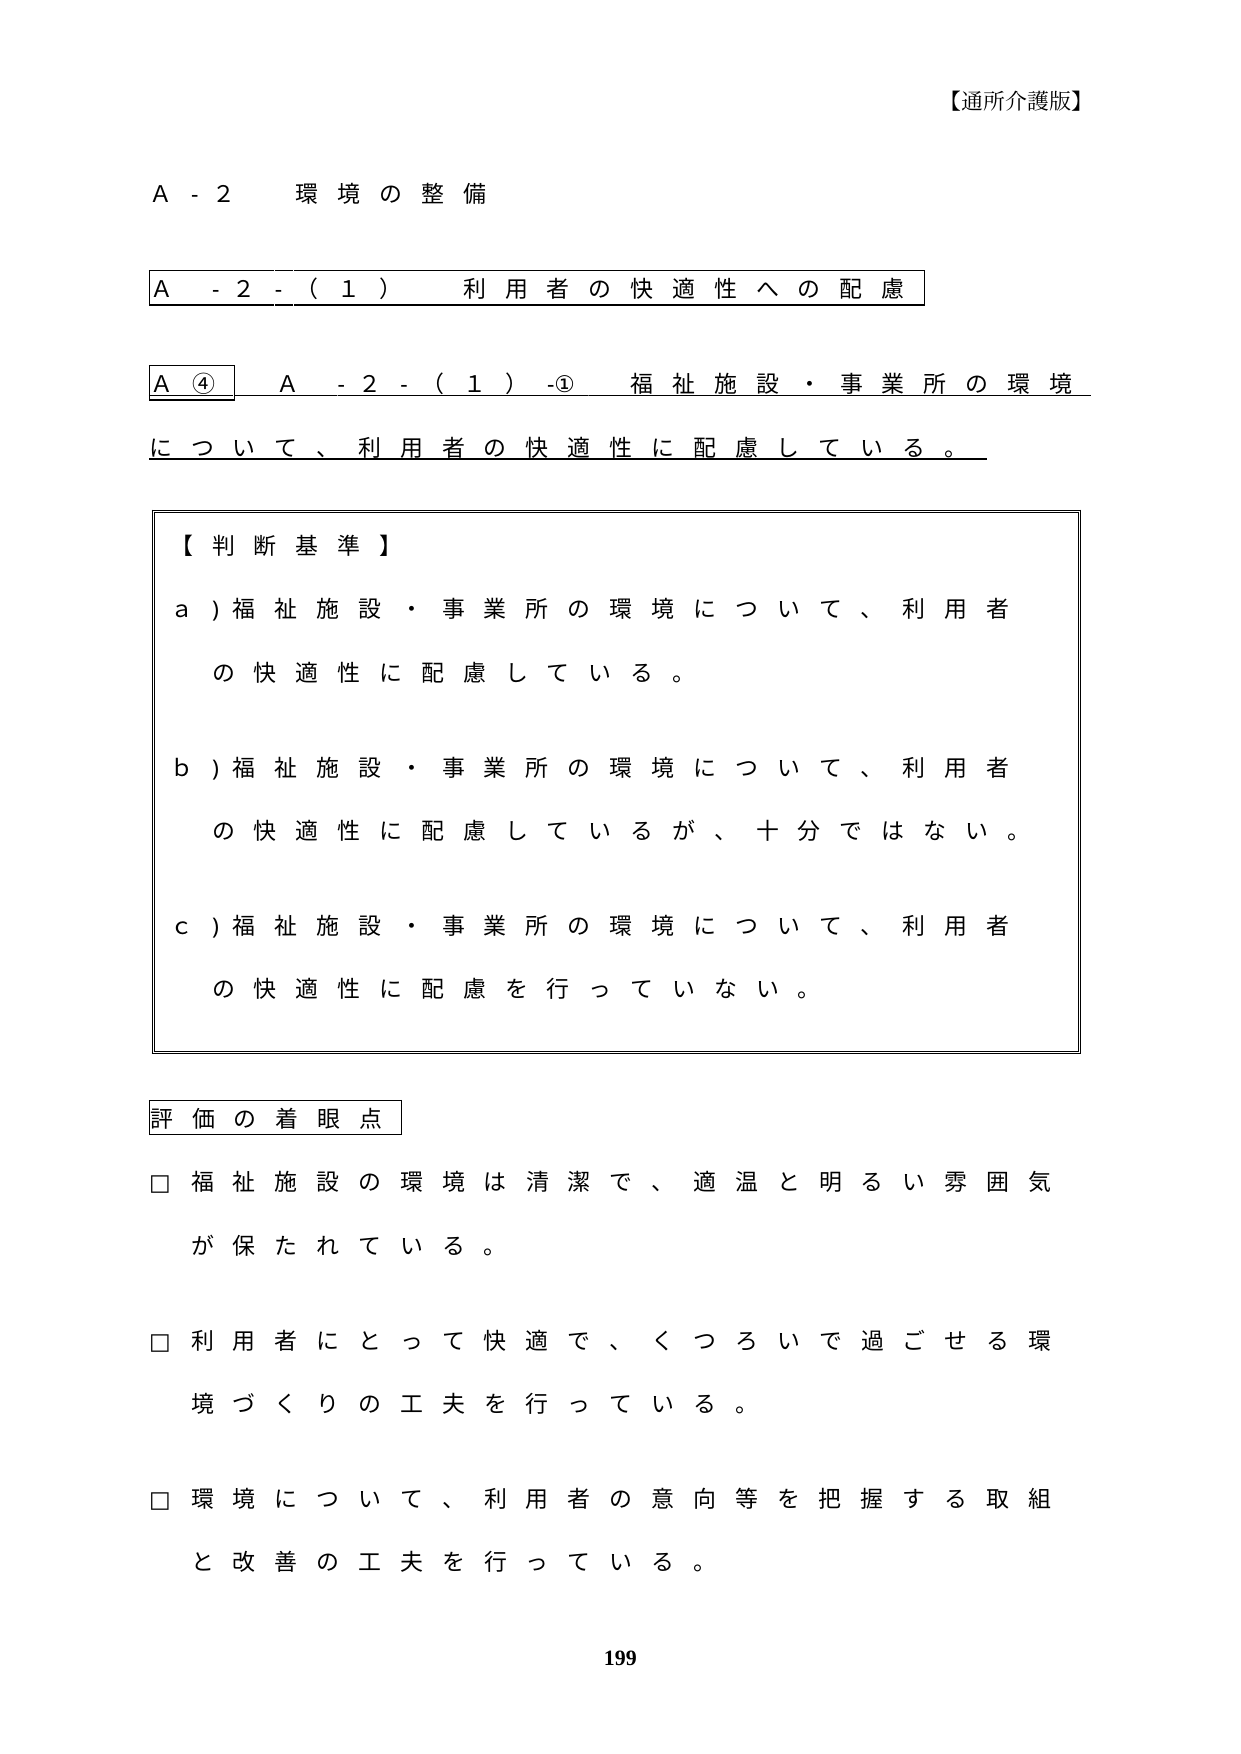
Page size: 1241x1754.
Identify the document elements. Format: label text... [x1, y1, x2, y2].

text Ａ④ Ａ-２-（１）-① 福祉施設・事業所の環境について、利用者の快適性に配慮している。 [149, 351, 1091, 395]
text Ａ④ Ａ-２-（１）-① 福祉施設・事業所の環境について、利用者の快適性に配慮している。 [149, 396, 1091, 478]
text Ａ-２-（１） 利用者の快適性への配慮 [149, 256, 1091, 319]
text □福祉施設の環境は清潔で、適温と明るい雰囲気が保たれている。 [149, 1149, 1091, 1276]
text □利用者にとって快適で、くつろいで過ごせる環境づくりの工夫を行っている。 [149, 1307, 1091, 1434]
text 評価の着眼点 [149, 1086, 1091, 1149]
table_header 【判断基準】 ａ) 福祉施設・事業所の環境について、利用者の快適性に配慮している。 ｂ) 福祉施設・事業所の環境について、利用者の快適性に配慮しているが、十分ではない。 ｃ) 福祉施設・事業所の環境について、利用者の快適性に配慮を行っていない。 [155, 513, 1078, 1051]
text □環境について、利用者の意向等を把握する取組と改善の工夫を行っている。 [149, 1466, 1091, 1592]
text Ａ-２ 環境の整備 [149, 161, 1091, 224]
